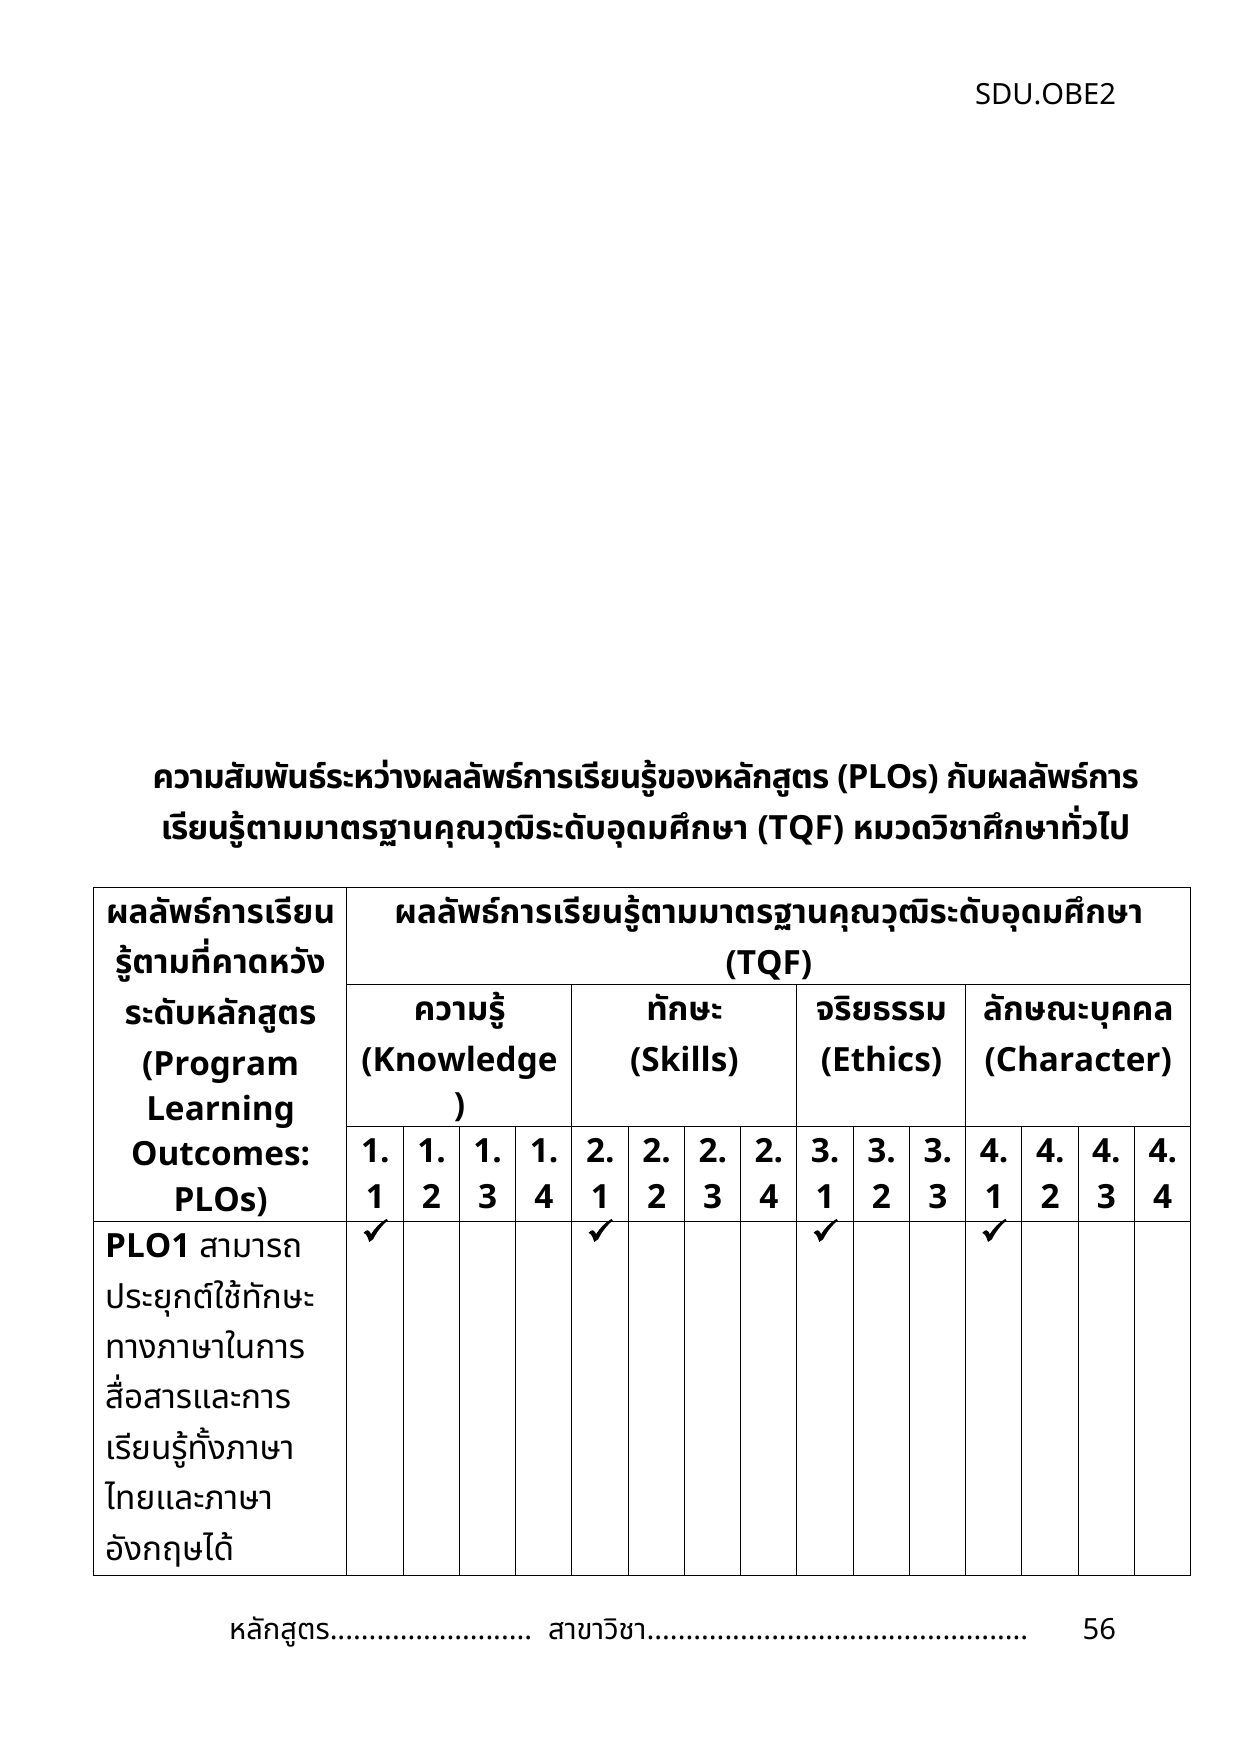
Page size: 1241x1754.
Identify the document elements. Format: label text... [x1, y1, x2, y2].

table_cell ความรู้ (Knowledge) [347, 985, 571, 1126]
table_cell 4.1 [966, 1127, 1021, 1221]
table_cell 3.1 [797, 1127, 853, 1221]
table_cell [797, 1222, 853, 1575]
table_cell 2.4 [741, 1127, 796, 1221]
table_header ผลลัพธ์การเรียนรู้ตามมาตรฐานคุณวุฒิระดับอุดมศึกษา (TQF) [347, 888, 1190, 984]
table_cell 1.3 [460, 1127, 515, 1221]
table_cell 3.2 [854, 1127, 909, 1221]
table_cell [1135, 1222, 1190, 1575]
table_cell จริยธรรม (Ethics) [797, 985, 965, 1126]
table_cell 2.1 [572, 1127, 628, 1221]
table_cell [685, 1222, 740, 1575]
table_cell [741, 1222, 796, 1575]
text ความสัมพันธ์ระหว่างผลลัพธ์การเรียนรู้ของหลักสูตร (PLOs) กับผลลัพธ์การเรียนรู้ตามมาตรฐานคุณวุฒิระดับอุดมศึกษา (TQF) หมวดวิชาศึกษาทั่วไป [150, 753, 1141, 854]
table_cell ทักษะ (Skills) [572, 985, 796, 1126]
table_cell [347, 1222, 403, 1575]
table_cell [516, 1222, 571, 1575]
table_cell 2.3 [685, 1127, 740, 1221]
table_cell [966, 1222, 1021, 1575]
table_cell 2.2 [629, 1127, 684, 1221]
table_cell 1.1 [347, 1127, 403, 1221]
table_cell PLO1 สามารถประยุกต์ใช้ทักษะทางภาษาในการสื่อสารและการเรียนรู้ทั้งภาษาไทยและภาษาอังกฤษได้ [94, 1222, 346, 1575]
table_cell [854, 1222, 909, 1575]
table_cell [1022, 1222, 1078, 1575]
table_header ผลลัพธ์การเรียนรู้ตามที่คาดหวังระดับหลักสูตร (Program Learning Outcomes: PLOs) [94, 888, 346, 1221]
table_cell [1079, 1222, 1134, 1575]
table_cell 1.2 [404, 1127, 459, 1221]
table_cell 1.4 [516, 1127, 571, 1221]
table_cell [629, 1222, 684, 1575]
table_cell [404, 1222, 459, 1575]
table_cell ลักษณะบุคคล (Character) [966, 985, 1190, 1126]
table_cell 3.3 [910, 1127, 965, 1221]
table_cell 4.4 [1135, 1127, 1190, 1221]
table_cell [572, 1222, 628, 1575]
table_cell [460, 1222, 515, 1575]
table_cell 4.2 [1022, 1127, 1078, 1221]
table_cell 4.3 [1079, 1127, 1134, 1221]
table_cell [910, 1222, 965, 1575]
